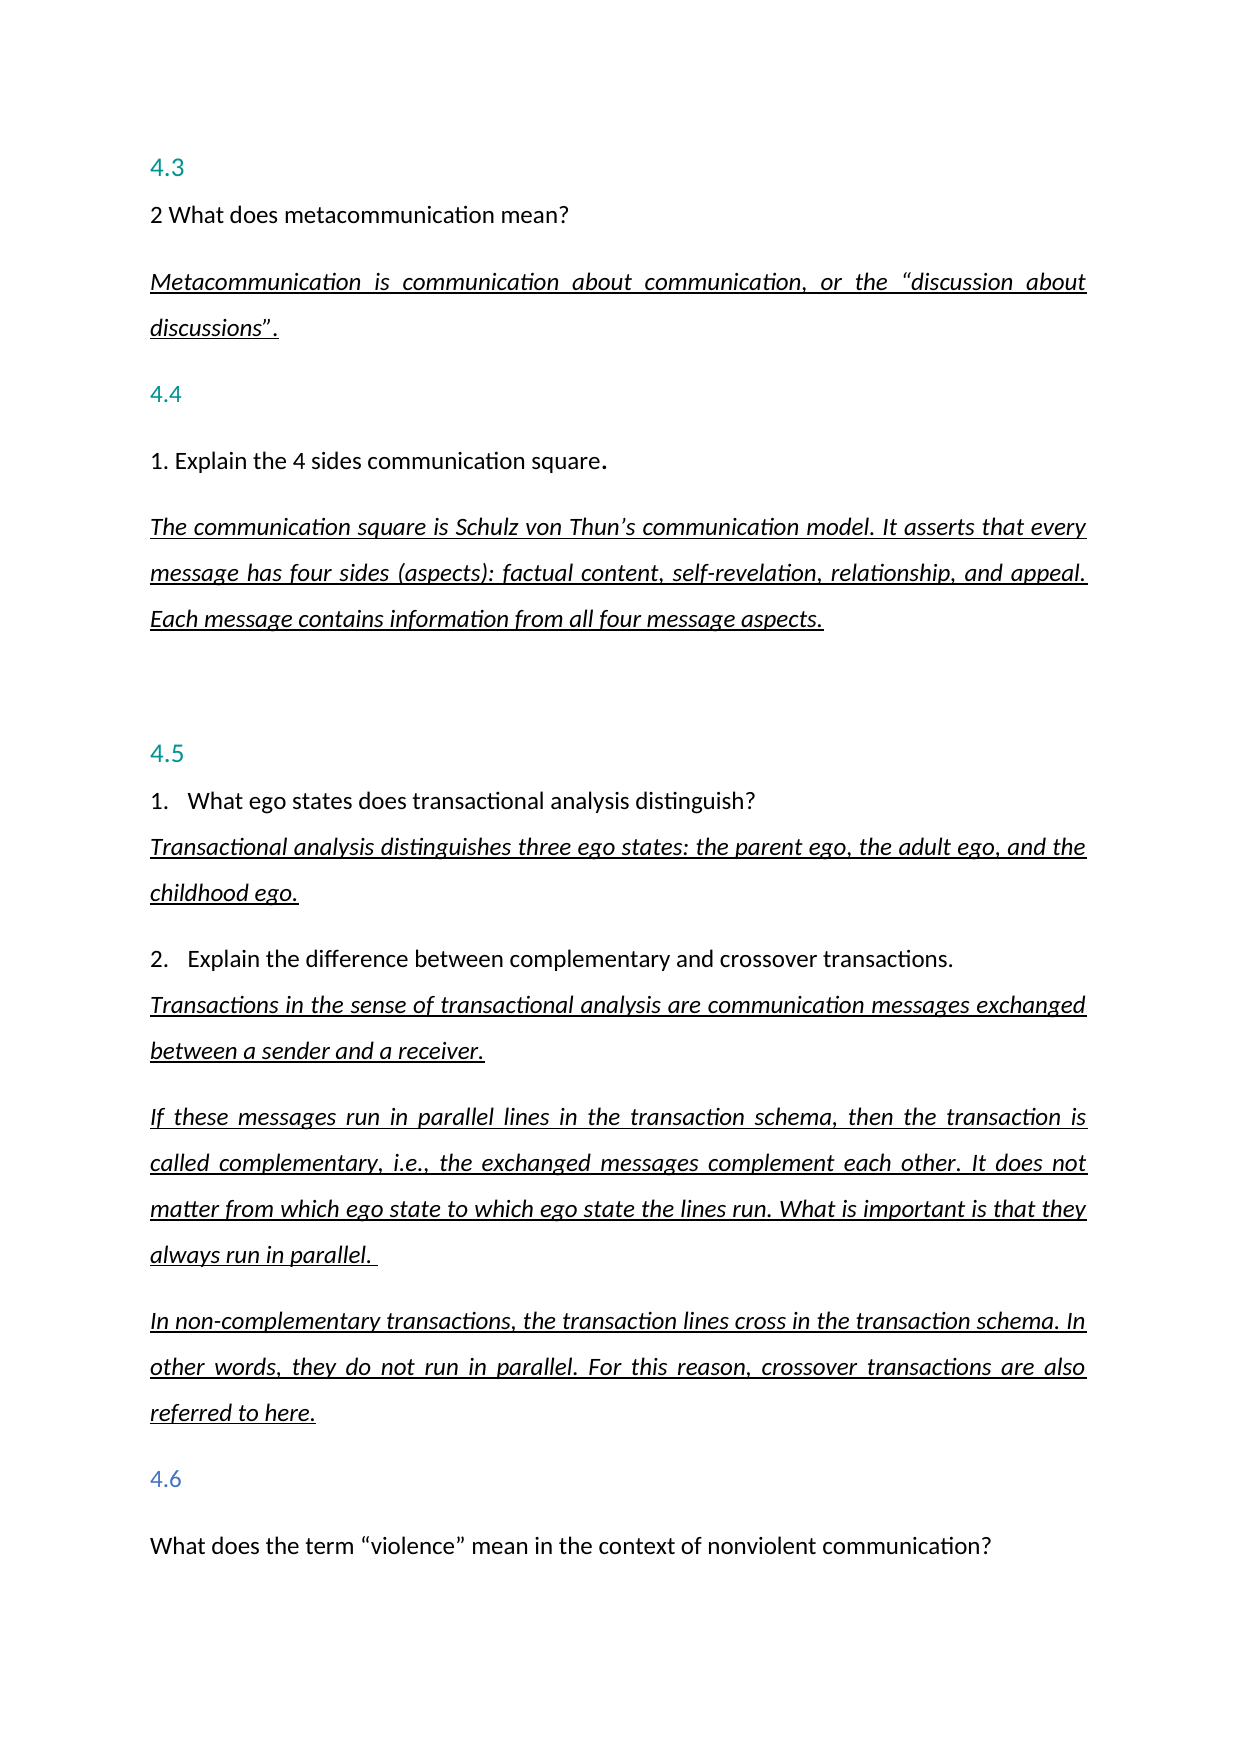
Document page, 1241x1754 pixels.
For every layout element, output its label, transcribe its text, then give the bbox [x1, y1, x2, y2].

list Explain the difference between complementary and crossover transactions. [150, 943, 1090, 974]
list What ego states does transactional analysis distinguish? [150, 786, 1090, 816]
text Transactions in the sense of transactional analysis are communication messages exchanged between a sender and a receiver. [150, 989, 1090, 1066]
text Transactional analysis distinguishes three ego states: the parent ego, the adult ego, and the childhood ego. [150, 831, 1090, 907]
text 4.3 [150, 150, 1090, 183]
text 2 What does metacommunication mean? [150, 199, 1090, 230]
text What does the term “violence” mean in the context of nonviolent communication? [150, 1530, 1090, 1560]
text 4.5 [150, 736, 1090, 769]
text In non-complementary transactions, the transaction lines cross in the transaction schema. In other words, they do not run in parallel. For this reason, crossover transactions are also referred to here. [150, 1305, 1090, 1427]
text The communication square is Schulz von Thun’s communication model. It asserts that every message has four sides (aspects): factual content, self-revelation, relationship, and appeal. Each message contains information from all four message aspects. [150, 511, 1090, 633]
text 1. Explain the 4 sides communication square. [150, 445, 1090, 475]
text 4.6 [150, 1463, 1090, 1494]
text 4.4 [150, 378, 1090, 409]
text If these messages run in parallel lines in the transaction schema, then the transaction is called complementary, i.e., the exchanged messages complement each other. It does not matter from which ego state to which ego state the lines run. What is important is that they always run in parallel. [150, 1102, 1090, 1269]
text Metacommunication is communication about communication, or the “discussion about discussions”. [150, 266, 1090, 342]
